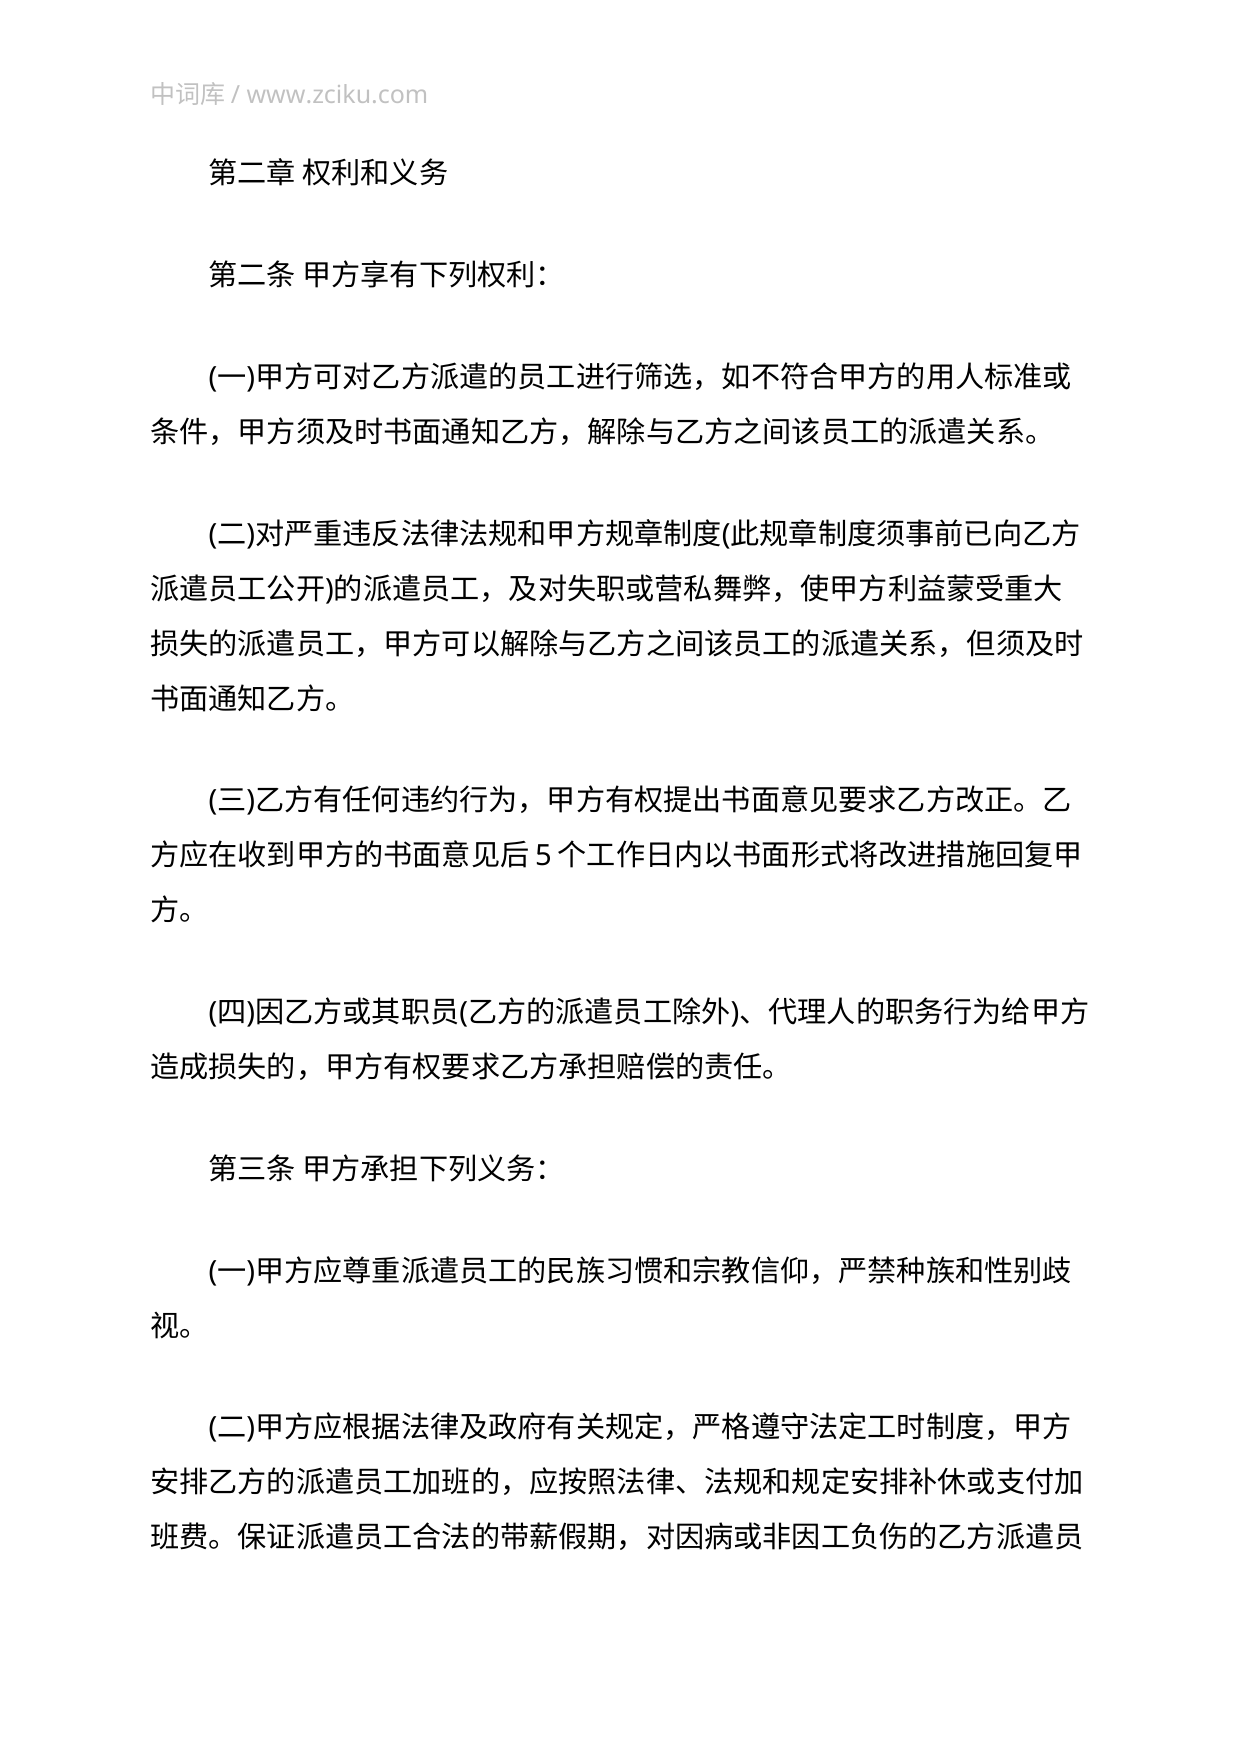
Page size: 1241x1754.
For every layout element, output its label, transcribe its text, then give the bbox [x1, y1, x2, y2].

text (四)因乙方或其职员(乙方的派遣员工除外)、代理人的职务行为给甲方造成损失的，甲方有权要求乙方承担赔偿的责任。 [150, 989, 1090, 1086]
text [150, 1404, 1090, 1556]
text 第三条 甲方承担下列义务： [150, 1146, 1090, 1188]
text (一)甲方可对乙方派遣的员工进行筛选，如不符合甲方的用人标准或条件，甲方须及时书面通知乙方，解除与乙方之间该员工的派遣关系。 [150, 353, 1090, 451]
text (一)甲方应尊重派遣员工的民族习惯和宗教信仰，严禁种族和性别歧视。 [150, 1247, 1090, 1344]
text (三)乙方有任何违约行为，甲方有权提出书面意见要求乙方改正。乙方应在收到甲方的书面意见后5个工作日内以书面形式将改进措施回复甲方。 [150, 777, 1090, 929]
text (二)对严重违反法律法规和甲方规章制度(此规章制度须事前已向乙方派遣员工公开)的派遣员工，及对失职或营私舞弊，使甲方利益蒙受重大损失的派遣员工，甲方可以解除与乙方之间该员工的派遣关系，但须及时书面通知乙方。 [150, 510, 1090, 717]
text 第二章 权利和义务 [150, 150, 1090, 192]
text 第二条 甲方享有下列权利： [150, 252, 1090, 294]
